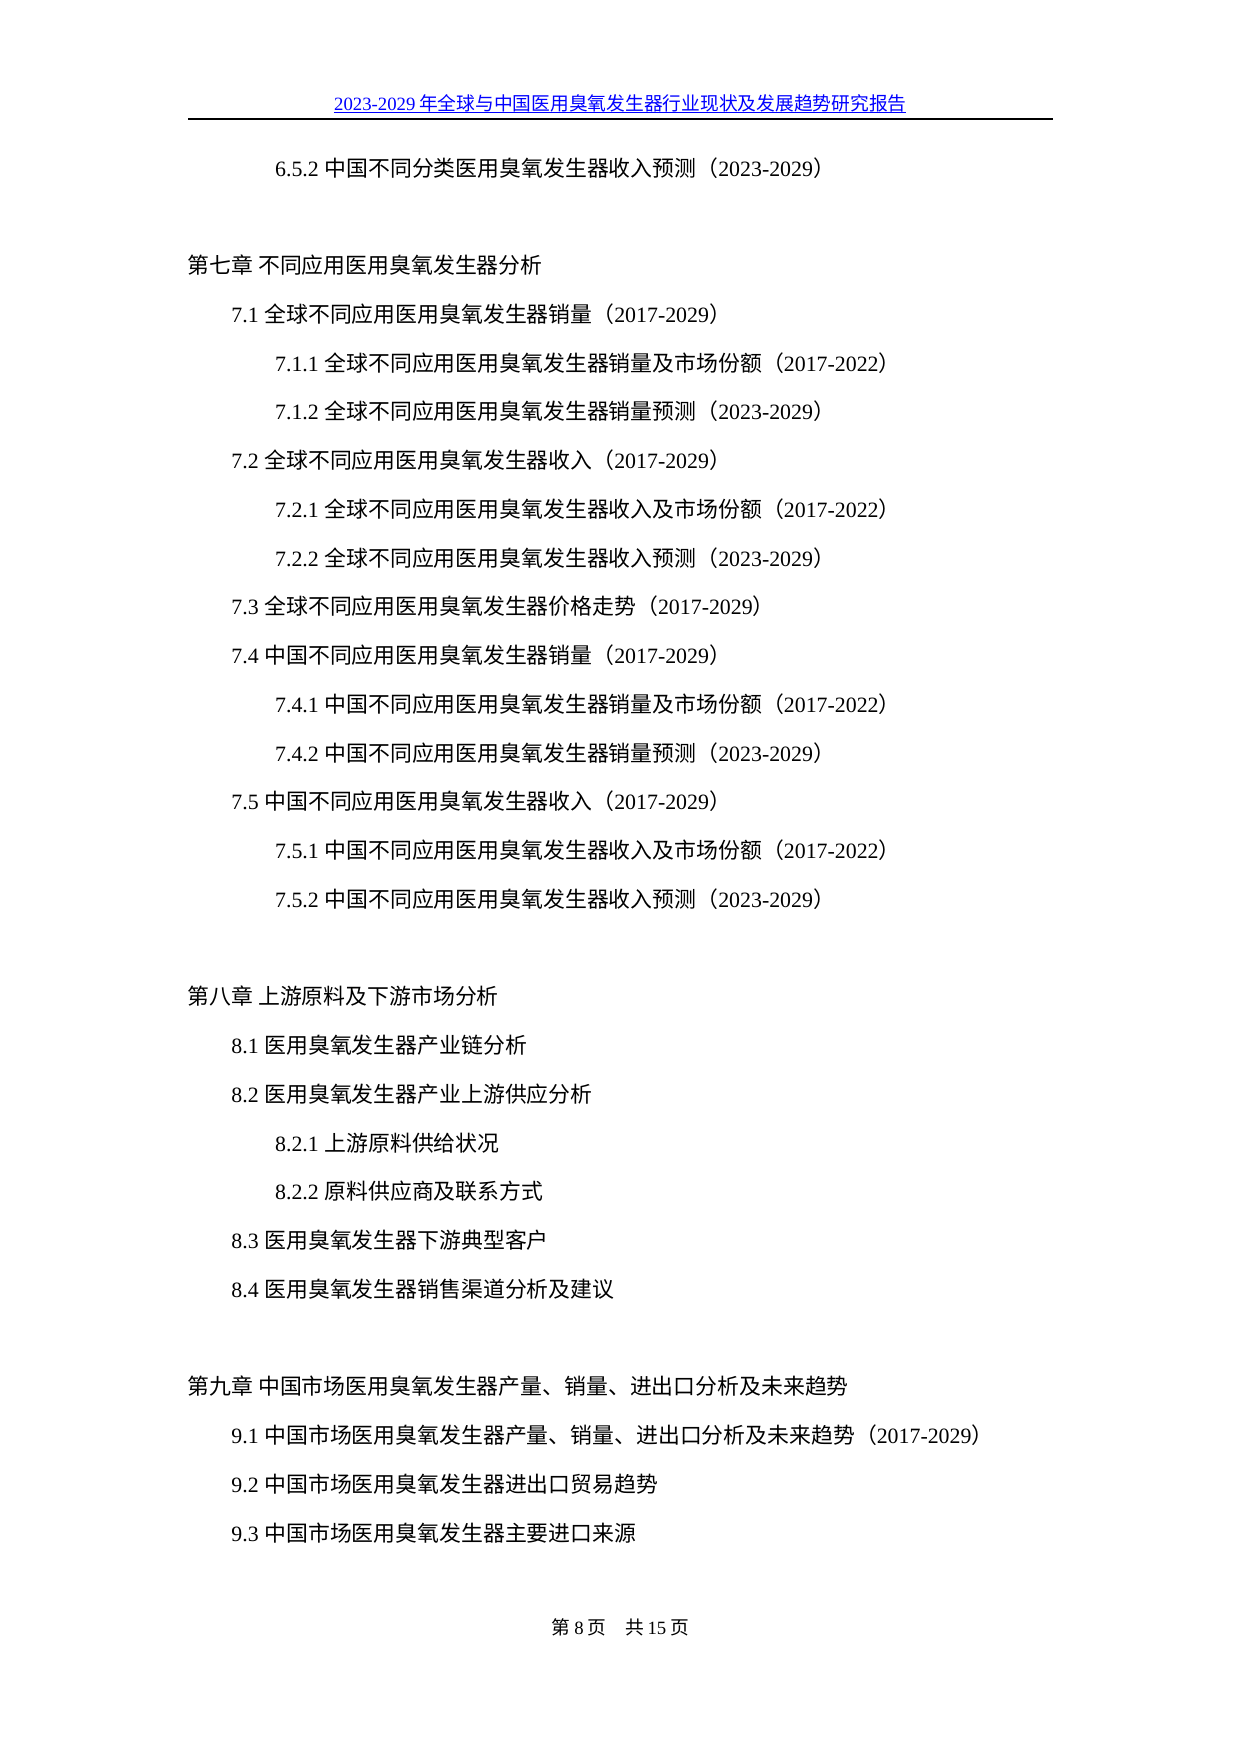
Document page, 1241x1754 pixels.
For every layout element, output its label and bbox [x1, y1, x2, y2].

text [187, 150, 1053, 1548]
